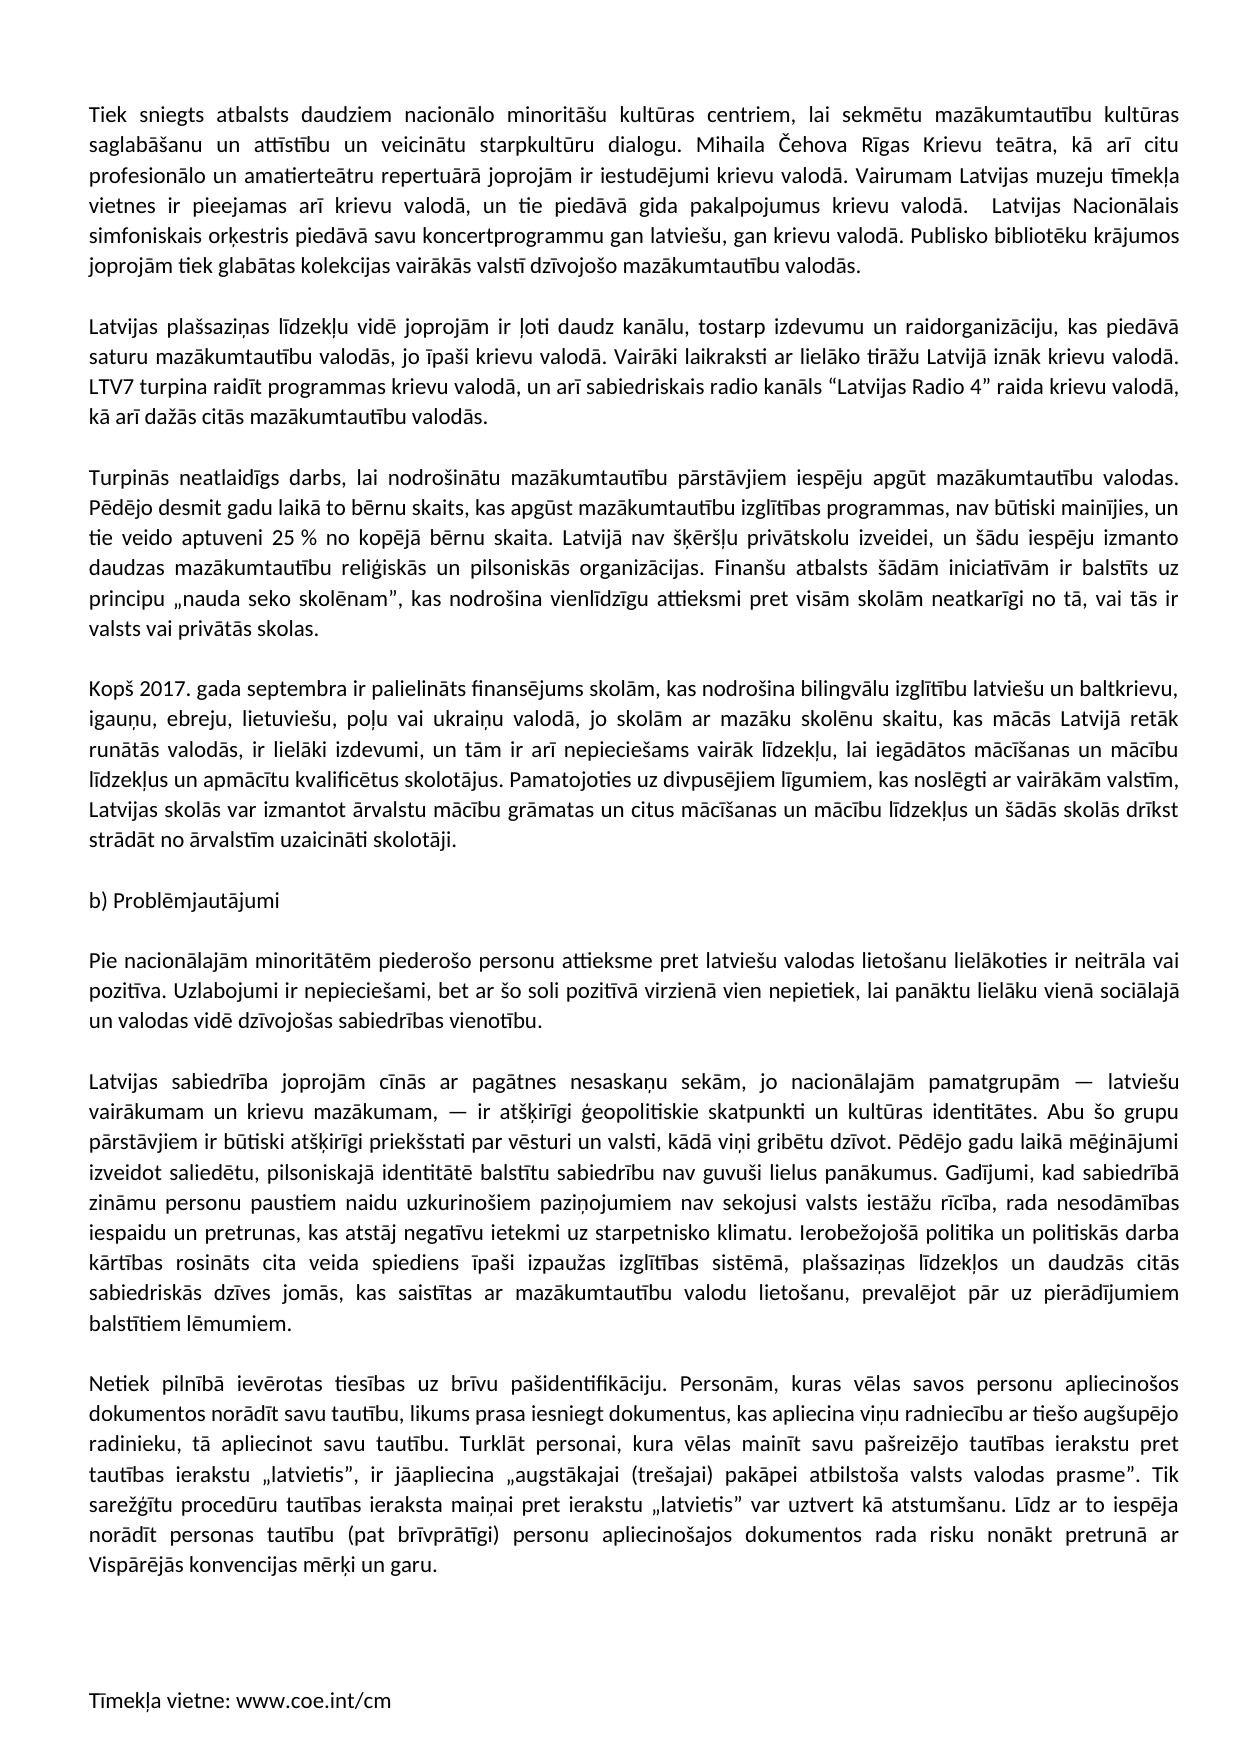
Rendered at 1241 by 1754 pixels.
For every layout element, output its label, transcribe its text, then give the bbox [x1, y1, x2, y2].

text Turpinās neatlaidīgs darbs, lai nodrošinātu mazākumtautību pārstāvjiem iespēju apgūt mazākumtautību valodas. Pēdējo desmit gadu laikā to bērnu skaits, kas apgūst mazākumtautību izglītības programmas, nav būtiski mainījies, un tie veido aptuveni 25 % no kopējā bērnu skaita. Latvijā nav šķēršļu privātskolu izveidei, un šādu iespēju izmanto daudzas mazākumtautību reliģiskās un pilsoniskās organizācijas. Finanšu atbalsts šādām iniciatīvām ir balstīts uz principu „nauda seko skolēnam”, kas nodrošina vienlīdzīgu attieksmi pret visām skolām neatkarīgi no tā, vai tās ir valsts vai privātās skolas. [89, 463, 1181, 642]
text b) Problēmjautājumi [89, 886, 1181, 914]
text Kopš 2017. gada septembra ir palielināts finansējums skolām, kas nodrošina bilingvālu izglītību latviešu un baltkrievu, igauņu, ebreju, lietuviešu, poļu vai ukraiņu valodā, jo skolām ar mazāku skolēnu skaitu, kas mācās Latvijā retāk runātās valodās, ir lielāki izdevumi, un tām ir arī nepieciešams vairāk līdzekļu, lai iegādātos mācīšanas un mācību līdzekļus un apmācītu kvalificētus skolotājus. Pamatojoties uz divpusējiem līgumiem, kas noslēgti ar vairākām valstīm, Latvijas skolās var izmantot ārvalstu mācību grāmatas un citus mācīšanas un mācību līdzekļus un šādās skolās drīkst strādāt no ārvalstīm uzaicināti skolotāji. [89, 674, 1181, 853]
text Pie nacionālajām minoritātēm piederošo personu attieksme pret latviešu valodas lietošanu lielākoties ir neitrāla vai pozitīva. Uzlabojumi ir nepieciešami, bet ar šo soli pozitīvā virzienā vien nepietiek, lai panāktu lielāku vienā sociālajā un valodas vidē dzīvojošas sabiedrības vienotību. [89, 946, 1181, 1035]
text Latvijas sabiedrība joprojām cīnās ar pagātnes nesaskaņu sekām, jo nacionālajām pamatgrupām — latviešu vairākumam un krievu mazākumam, — ir atšķirīgi ģeopolitiskie skatpunkti un kultūras identitātes. Abu šo grupu pārstāvjiem ir būtiski atšķirīgi priekšstati par vēsturi un valsti, kādā viņi gribētu dzīvot. Pēdējo gadu laikā mēģinājumi izveidot saliedētu, pilsoniskajā identitātē balstītu sabiedrību nav guvuši lielus panākumus. Gadījumi, kad sabiedrībā zināmu personu paustiem naidu uzkurinošiem paziņojumiem nav sekojusi valsts iestāžu rīcība, rada nesodāmības iespaidu un pretrunas, kas atstāj negatīvu ietekmi uz starpetnisko klimatu. Ierobežojošā politika un politiskās darba kārtības rosināts cita veida spiediens īpaši izpaužas izglītības sistēmā, plašsaziņas līdzekļos un daudzās citās sabiedriskās dzīves jomās, kas saistītas ar mazākumtautību valodu lietošanu, prevalējot pār uz pierādījumiem balstītiem lēmumiem. [89, 1067, 1181, 1337]
text Tiek sniegts atbalsts daudziem nacionālo minoritāšu kultūras centriem, lai sekmētu mazākumtautību kultūras saglabāšanu un attīstību un veicinātu starpkultūru dialogu. Mihaila Čehova Rīgas Krievu teātra, kā arī citu profesionālo un amatierteātru repertuārā joprojām ir iestudējumi krievu valodā. Vairumam Latvijas muzeju tīmekļa vietnes ir pieejamas arī krievu valodā, un tie piedāvā gida pakalpojumus krievu valodā. Latvijas Nacionālais simfoniskais orķestris piedāvā savu koncertprogrammu gan latviešu, gan krievu valodā. Publisko bibliotēku krājumos joprojām tiek glabātas kolekcijas vairākās valstī dzīvojošo mazākumtautību valodās. [89, 100, 1181, 279]
text Latvijas plašsaziņas līdzekļu vidē joprojām ir ļoti daudz kanālu, tostarp izdevumu un raidorganizāciju, kas piedāvā saturu mazākumtautību valodās, jo īpaši krievu valodā. Vairāki laikraksti ar lielāko tirāžu Latvijā iznāk krievu valodā. LTV7 turpina raidīt programmas krievu valodā, un arī sabiedriskais radio kanāls “Latvijas Radio 4” raida krievu valodā, kā arī dažās citās mazākumtautību valodās. [89, 312, 1181, 431]
text Netiek pilnībā ievērotas tiesības uz brīvu pašidentifikāciju. Personām, kuras vēlas savos personu apliecinošos dokumentos norādīt savu tautību, likums prasa iesniegt dokumentus, kas apliecina viņu radniecību ar tiešo augšupējo radinieku, tā apliecinot savu tautību. Turklāt personai, kura vēlas mainīt savu pašreizējo tautības ierakstu pret tautības ierakstu „latvietis”, ir jāapliecina „augstākajai (trešajai) pakāpei atbilstoša valsts valodas prasme”. Tik sarežģītu procedūru tautības ieraksta maiņai pret ierakstu „latvietis” var uztvert kā atstumšanu. Līdz ar to iespēja norādīt personas tautību (pat brīvprātīgi) personu apliecinošajos dokumentos rada risku nonākt pretrunā ar Vispārējās konvencijas mērķi un garu. [89, 1369, 1181, 1578]
